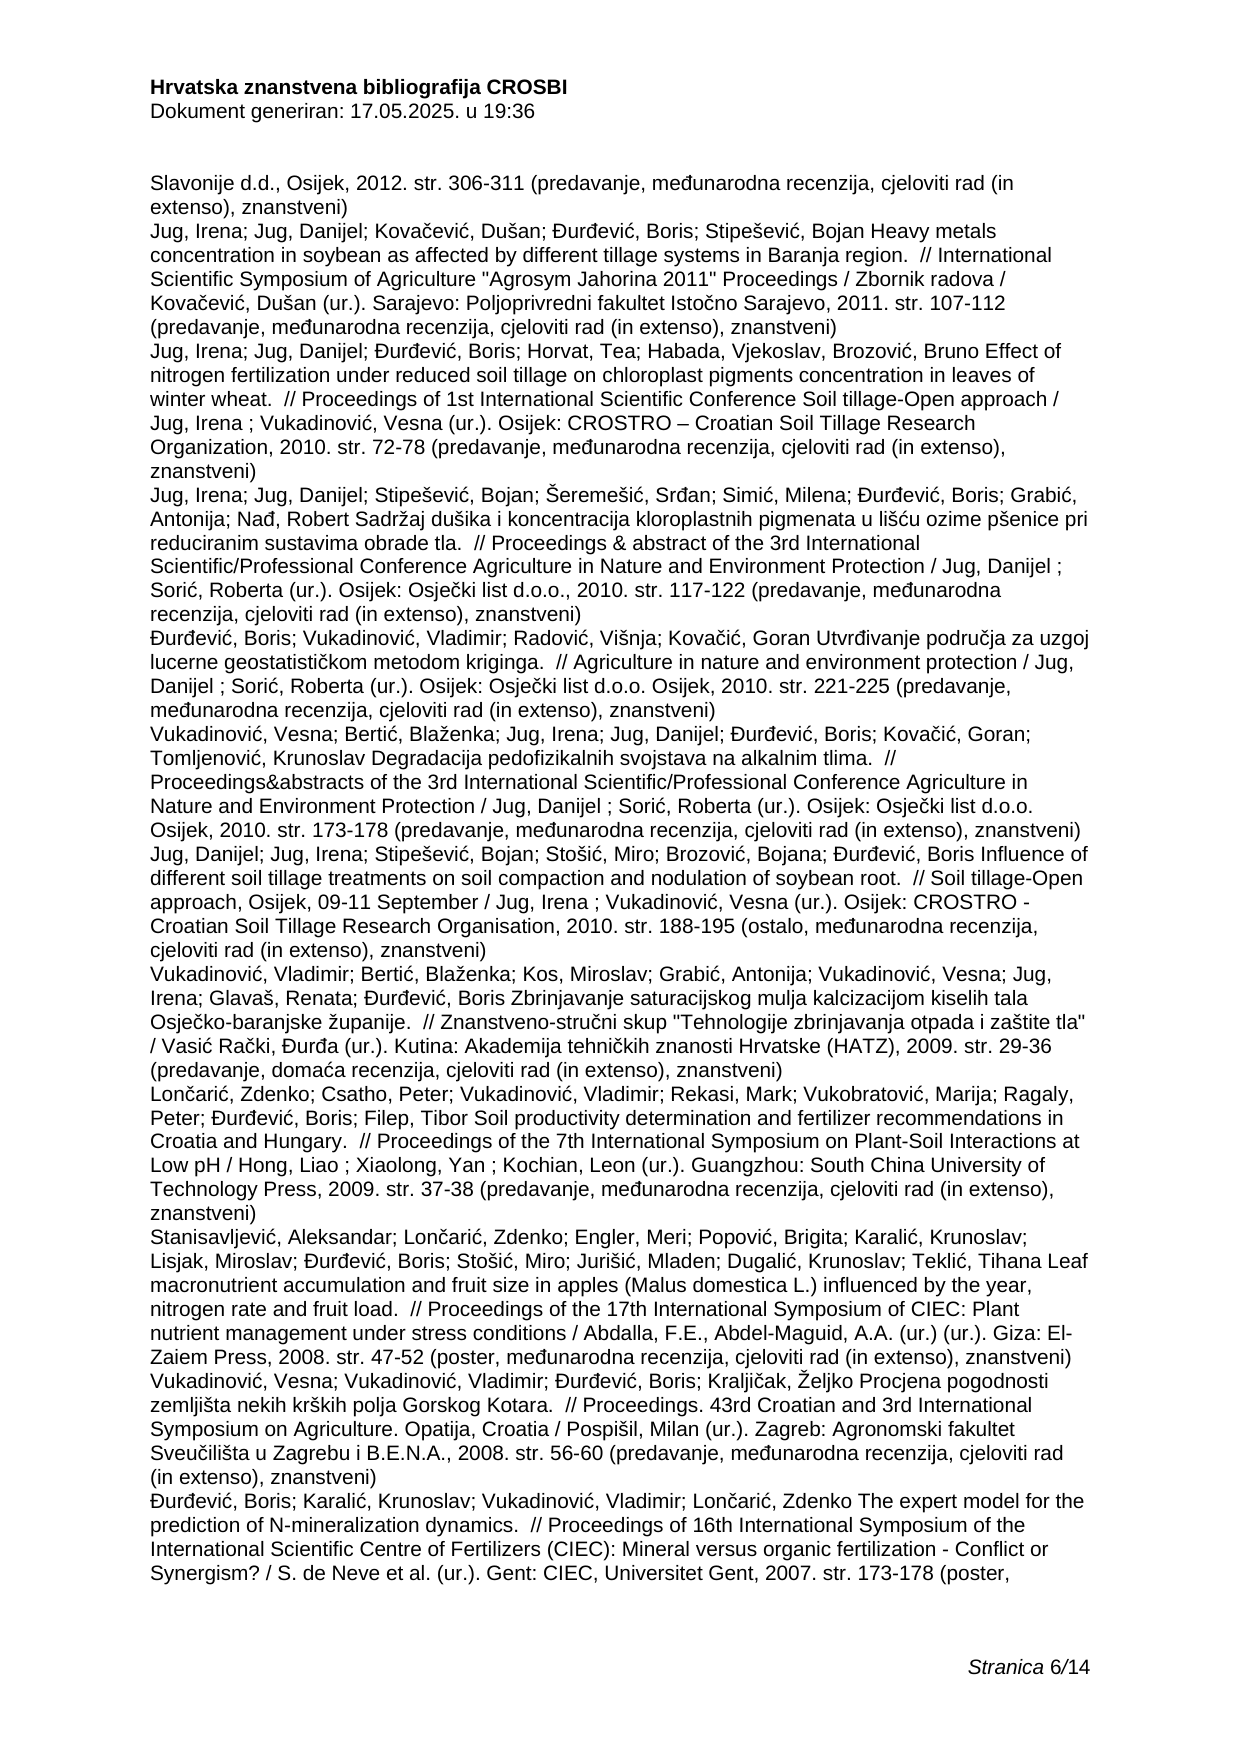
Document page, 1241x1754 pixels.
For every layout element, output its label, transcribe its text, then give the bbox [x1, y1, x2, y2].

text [150, 171, 1090, 219]
text Vukadinović, Vladimir; Bertić, Blaženka; Kos, Miroslav; Grabić, Antonija; Vukadinović, Vesna; Jug, Irena; Glavaš, Renata; Đurđević, Boris [150, 962, 1090, 1081]
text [150, 1489, 1090, 1584]
text Jug, Danijel; Jug, Irena; Stipešević, Bojan; Stošić, Miro; Brozović, Bojana; Đurđević, Boris [150, 842, 1090, 962]
text Jug, Irena; Jug, Danijel; Đurđević, Boris; Horvat, Tea; Habada, Vjekoslav, Brozović, Bruno [150, 339, 1090, 482]
text Vukadinović, Vesna; Bertić, Blaženka; Jug, Irena; Jug, Danijel; Đurđević, Boris; Kovačić, Goran; Tomljenović, Krunoslav [150, 722, 1090, 842]
text Vukadinović, Vesna; Vukadinović, Vladimir; Đurđević, Boris; Kraljičak, Željko [150, 1369, 1090, 1489]
text Đurđević, Boris; Vukadinović, Vladimir; Radović, Višnja; Kovačić, Goran [150, 626, 1090, 722]
text Jug, Irena; Jug, Danijel; Stipešević, Bojan; Šeremešić, Srđan; Simić, Milena; Đurđević, Boris; Grabić, Antonija; Nađ, Robert [150, 482, 1090, 626]
text Stanisavljević, Aleksandar; Lončarić, Zdenko; Engler, Meri; Popović, Brigita; Karalić, Krunoslav; Lisjak, Miroslav; Đurđević, Boris; Stošić, Miro; Jurišić, Mladen; Dugalić, Krunoslav; Teklić, Tihana [150, 1225, 1090, 1369]
text Jug, Irena; Jug, Danijel; Kovačević, Dušan; Đurđević, Boris; Stipešević, Bojan [150, 219, 1090, 339]
text Lončarić, Zdenko; Csatho, Peter; Vukadinović, Vladimir; Rekasi, Mark; Vukobratović, Marija; Ragaly, Peter; Đurđević, Boris; Filep, Tibor [150, 1081, 1090, 1225]
